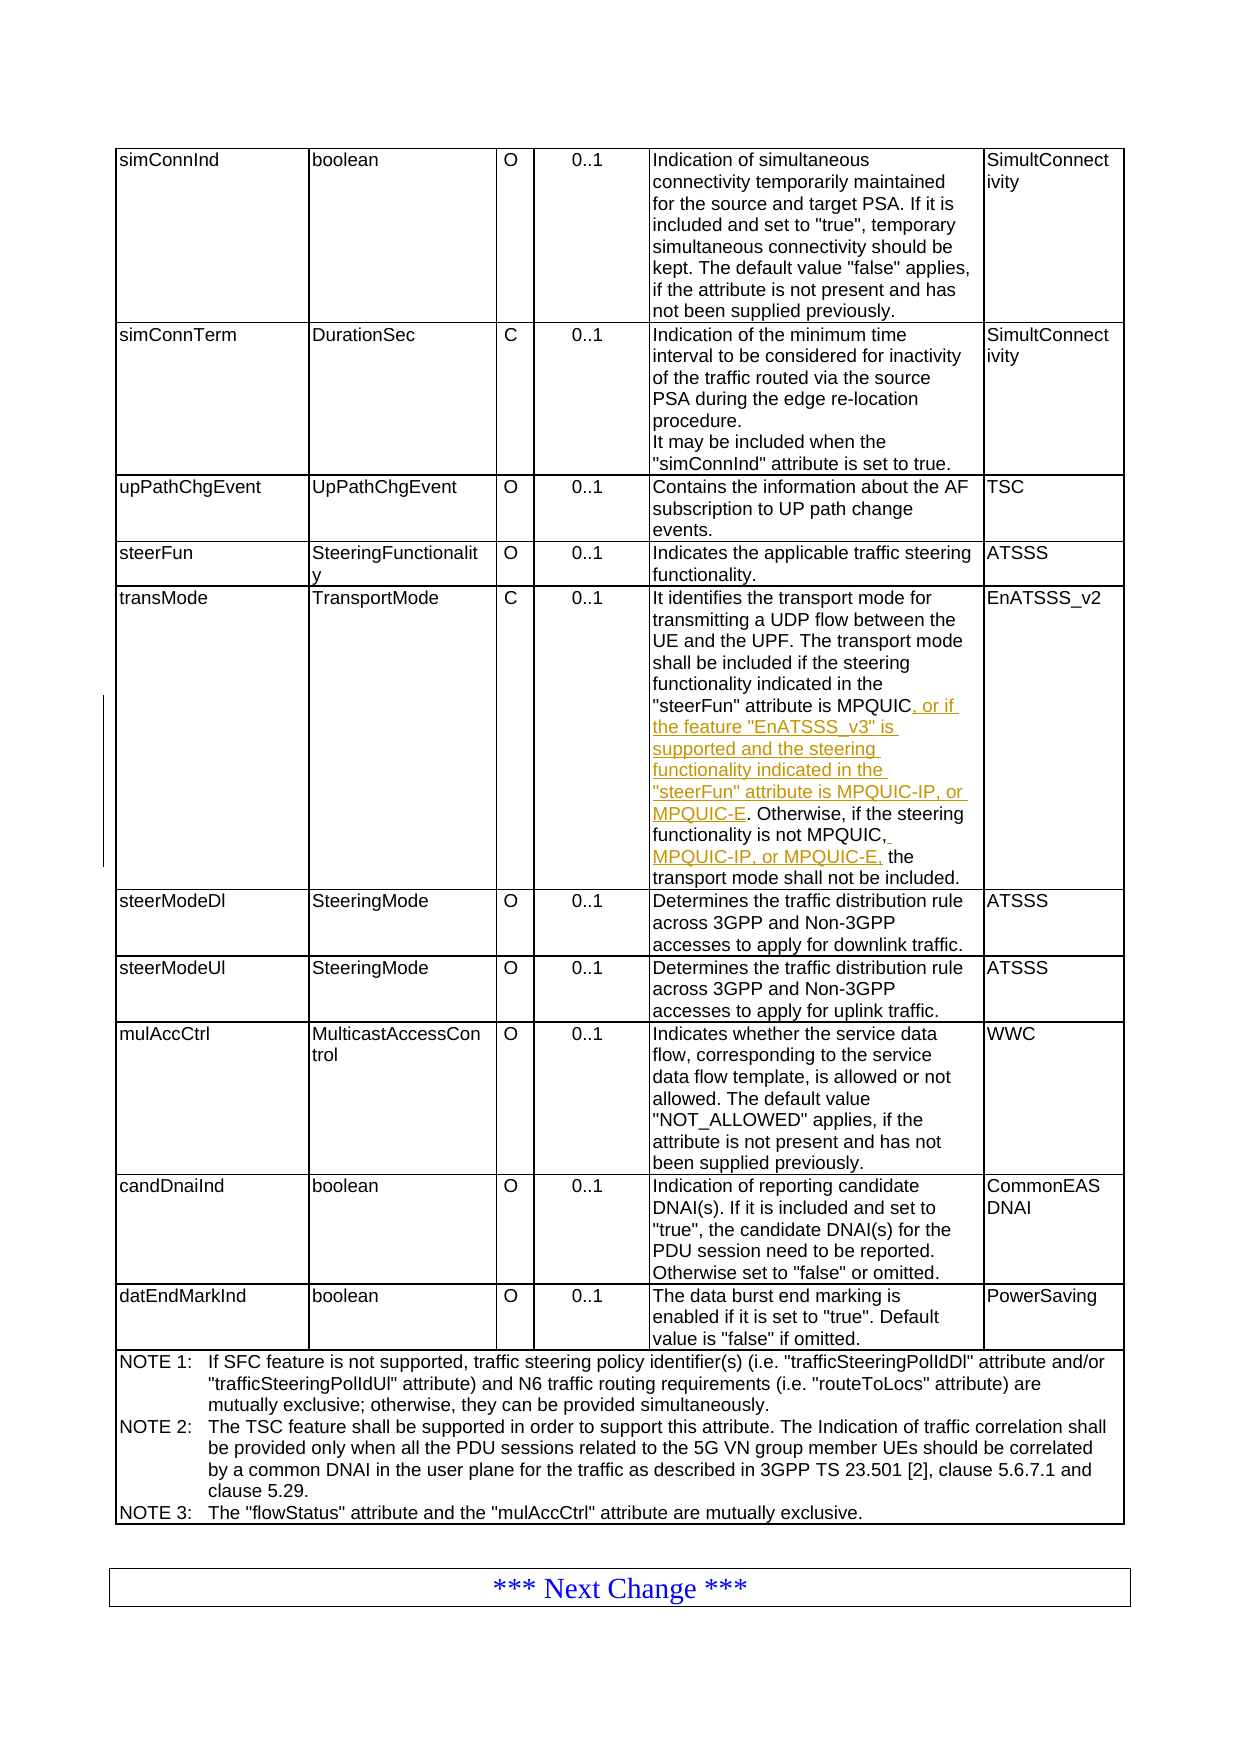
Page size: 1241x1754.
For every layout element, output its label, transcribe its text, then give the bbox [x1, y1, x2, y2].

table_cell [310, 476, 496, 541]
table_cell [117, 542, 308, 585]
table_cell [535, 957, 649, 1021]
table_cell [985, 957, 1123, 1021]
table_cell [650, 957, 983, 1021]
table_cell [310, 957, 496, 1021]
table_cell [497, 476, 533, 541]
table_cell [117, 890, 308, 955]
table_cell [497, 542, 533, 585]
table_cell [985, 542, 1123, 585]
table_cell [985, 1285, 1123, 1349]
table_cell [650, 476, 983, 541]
text *** Next Change *** [110, 1569, 1130, 1606]
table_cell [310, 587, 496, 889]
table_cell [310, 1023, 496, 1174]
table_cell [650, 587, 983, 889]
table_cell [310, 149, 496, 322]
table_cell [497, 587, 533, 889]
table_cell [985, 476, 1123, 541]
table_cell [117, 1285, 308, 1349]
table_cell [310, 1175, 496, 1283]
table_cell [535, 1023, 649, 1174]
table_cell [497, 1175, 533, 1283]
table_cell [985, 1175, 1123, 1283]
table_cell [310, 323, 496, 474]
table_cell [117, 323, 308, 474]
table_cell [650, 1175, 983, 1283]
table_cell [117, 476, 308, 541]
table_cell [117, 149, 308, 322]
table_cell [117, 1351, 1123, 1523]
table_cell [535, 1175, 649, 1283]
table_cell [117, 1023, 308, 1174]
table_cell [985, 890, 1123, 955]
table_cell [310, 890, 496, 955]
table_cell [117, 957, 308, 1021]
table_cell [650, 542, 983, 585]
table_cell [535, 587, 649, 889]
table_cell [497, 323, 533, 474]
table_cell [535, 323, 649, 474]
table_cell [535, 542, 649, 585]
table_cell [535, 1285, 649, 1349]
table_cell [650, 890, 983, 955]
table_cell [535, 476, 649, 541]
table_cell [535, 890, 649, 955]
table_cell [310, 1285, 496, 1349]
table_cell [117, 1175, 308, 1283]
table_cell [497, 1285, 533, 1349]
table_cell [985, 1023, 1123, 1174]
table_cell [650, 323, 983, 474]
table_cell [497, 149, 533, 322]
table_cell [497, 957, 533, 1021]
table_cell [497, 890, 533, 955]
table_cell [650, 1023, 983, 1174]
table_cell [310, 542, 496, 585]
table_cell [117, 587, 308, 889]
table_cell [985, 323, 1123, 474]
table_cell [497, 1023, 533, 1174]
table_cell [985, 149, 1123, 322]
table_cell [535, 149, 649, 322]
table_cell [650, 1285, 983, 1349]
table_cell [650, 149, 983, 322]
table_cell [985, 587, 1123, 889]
